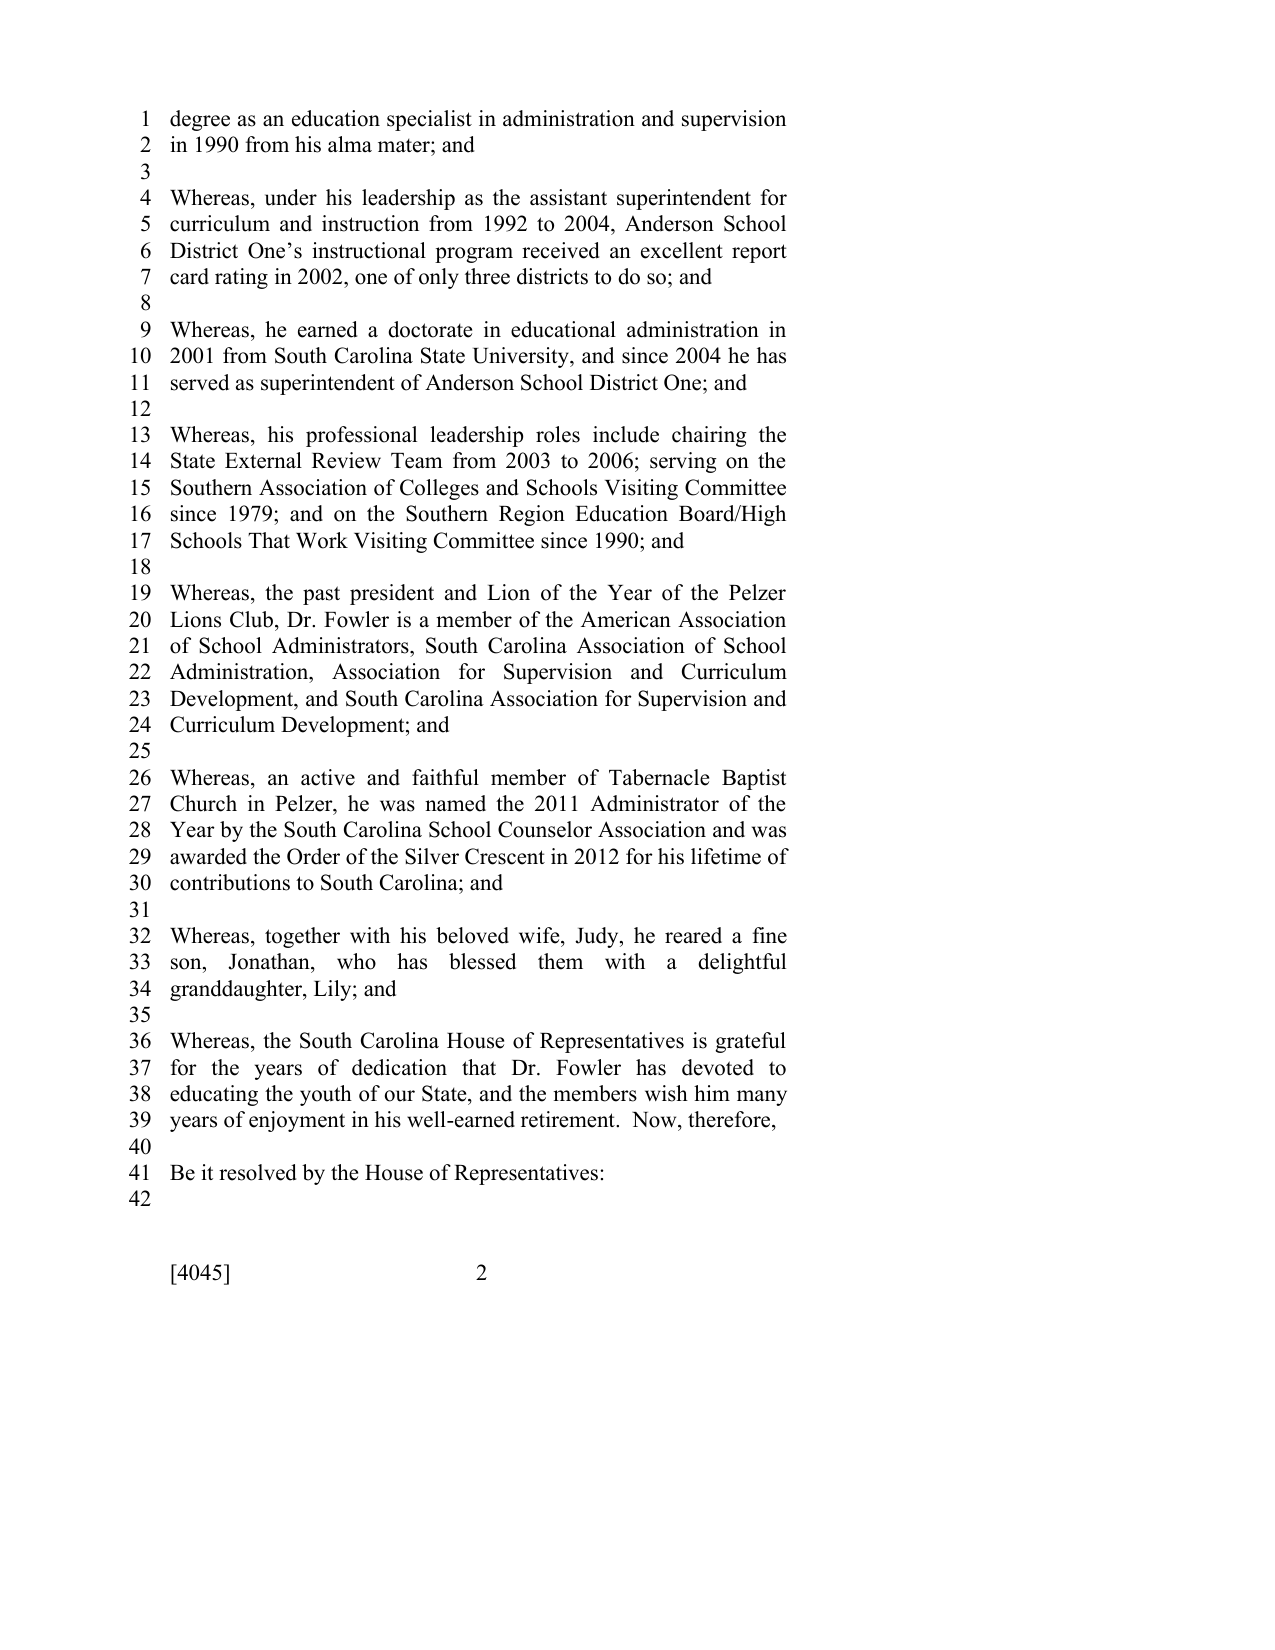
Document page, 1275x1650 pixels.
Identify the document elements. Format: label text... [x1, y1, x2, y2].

text Whereas, an active and faithful member of Tabernacle Baptist Church in Pelzer, he was named the 2011 Administrator of the Year by the South Carolina School Counselor Association and was awarded the Order of the Silver Crescent in 2012 for his lifetime of contributions to South Carolina; and [169, 764, 787, 896]
text Be it resolved by the House of Representatives: [169, 1159, 787, 1186]
text Whereas, under his leadership as the assistant superintendent for curriculum and instruction from 1992 to 2004, Anderson School District One’s instructional program received an excellent report card rating in 2002, one of only three districts to do so; and [169, 184, 787, 289]
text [169, 105, 787, 158]
text Whereas, his professional leadership roles include chairing the State External Review Team from 2003 to 2006; serving on the Southern Association of Colleges and Schools Visiting Committee since 1979; and on the Southern Region Education Board/High Schools That Work Visiting Committee since 1990; and [169, 421, 787, 553]
text Whereas, the past president and Lion of the Year of the Pelzer Lions Club, Dr. Fowler is a member of the American Association of School Administrators, South Carolina Association of School Administration, Association for Supervision and Curriculum Development, and South Carolina Association for Supervision and Curriculum Development; and [169, 579, 787, 737]
text Whereas, together with his beloved wife, Judy, he reared a fine son, Jonathan, who has blessed them with a delightful granddaughter, Lily; and [169, 922, 787, 1001]
text Whereas, the South Carolina House of Representatives is grateful for the years of dedication that Dr. Fowler has devoted to educating the youth of our State, and the members wish him many years of enjoyment in his well-earned retirement. Now, therefore, [169, 1027, 787, 1133]
text Whereas, he earned a doctorate in educational administration in 2001 from South Carolina State University, and since 2004 he has served as superintendent of Anderson School District One; and [169, 316, 787, 395]
